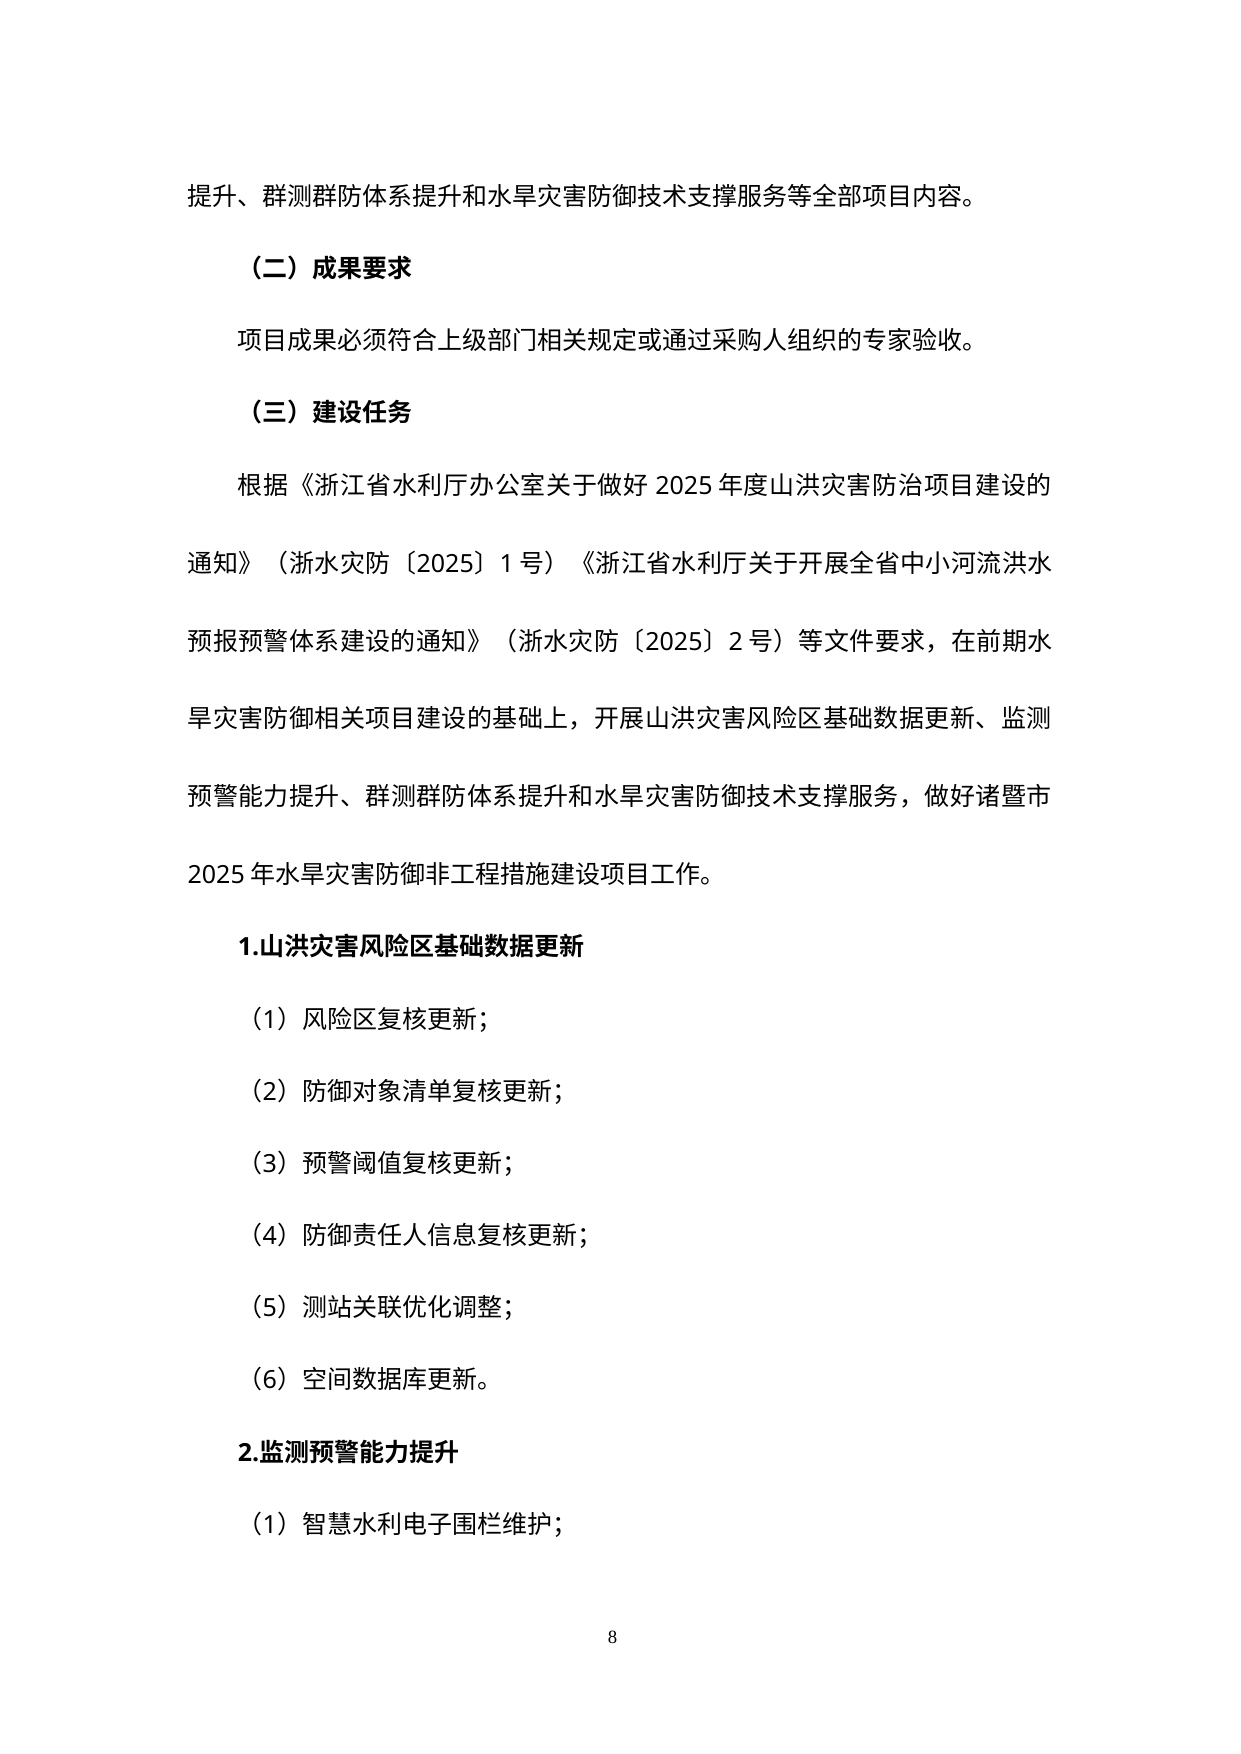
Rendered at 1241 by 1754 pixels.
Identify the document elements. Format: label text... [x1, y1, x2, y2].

text （二）成果要求 [187, 234, 1053, 299]
text （6）空间数据库更新。 [187, 1346, 1053, 1411]
text 1.山洪灾害风险区基础数据更新 [187, 912, 1053, 977]
text （5）测站关联优化调整； [187, 1273, 1053, 1338]
text （3）预警阈值复核更新； [187, 1129, 1053, 1194]
text （三）建设任务 [187, 378, 1053, 443]
text 项目成果必须符合上级部门相关规定或通过采购人组织的专家验收。 [187, 306, 1053, 371]
text 2.监测预警能力提升 [187, 1418, 1053, 1483]
text （1）风险区复核更新； [187, 985, 1053, 1050]
text （1）智慧水利电子围栏维护； [187, 1490, 1053, 1555]
text 根据《浙江省水利厅办公室关于做好2025年度山洪灾害防治项目建设的通知》（浙水灾防〔2025〕1号）《浙江省水利厅关于开展全省中小河流洪水预报预警体系建设的通知》（浙水灾防〔2025〕2号）等文件要求，在前期水旱灾害防御相关项目建设的基础上，开展山洪灾害风险区基础数据更新、监测预警能力提升、群测群防体系提升和水旱灾害防御技术支撑服务，做好诸暨市2025年水旱灾害防御非工程措施建设项目工作。 [187, 451, 1053, 905]
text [187, 162, 1053, 227]
text （2）防御对象清单复核更新； [187, 1057, 1053, 1122]
text （4）防御责任人信息复核更新； [187, 1201, 1053, 1266]
